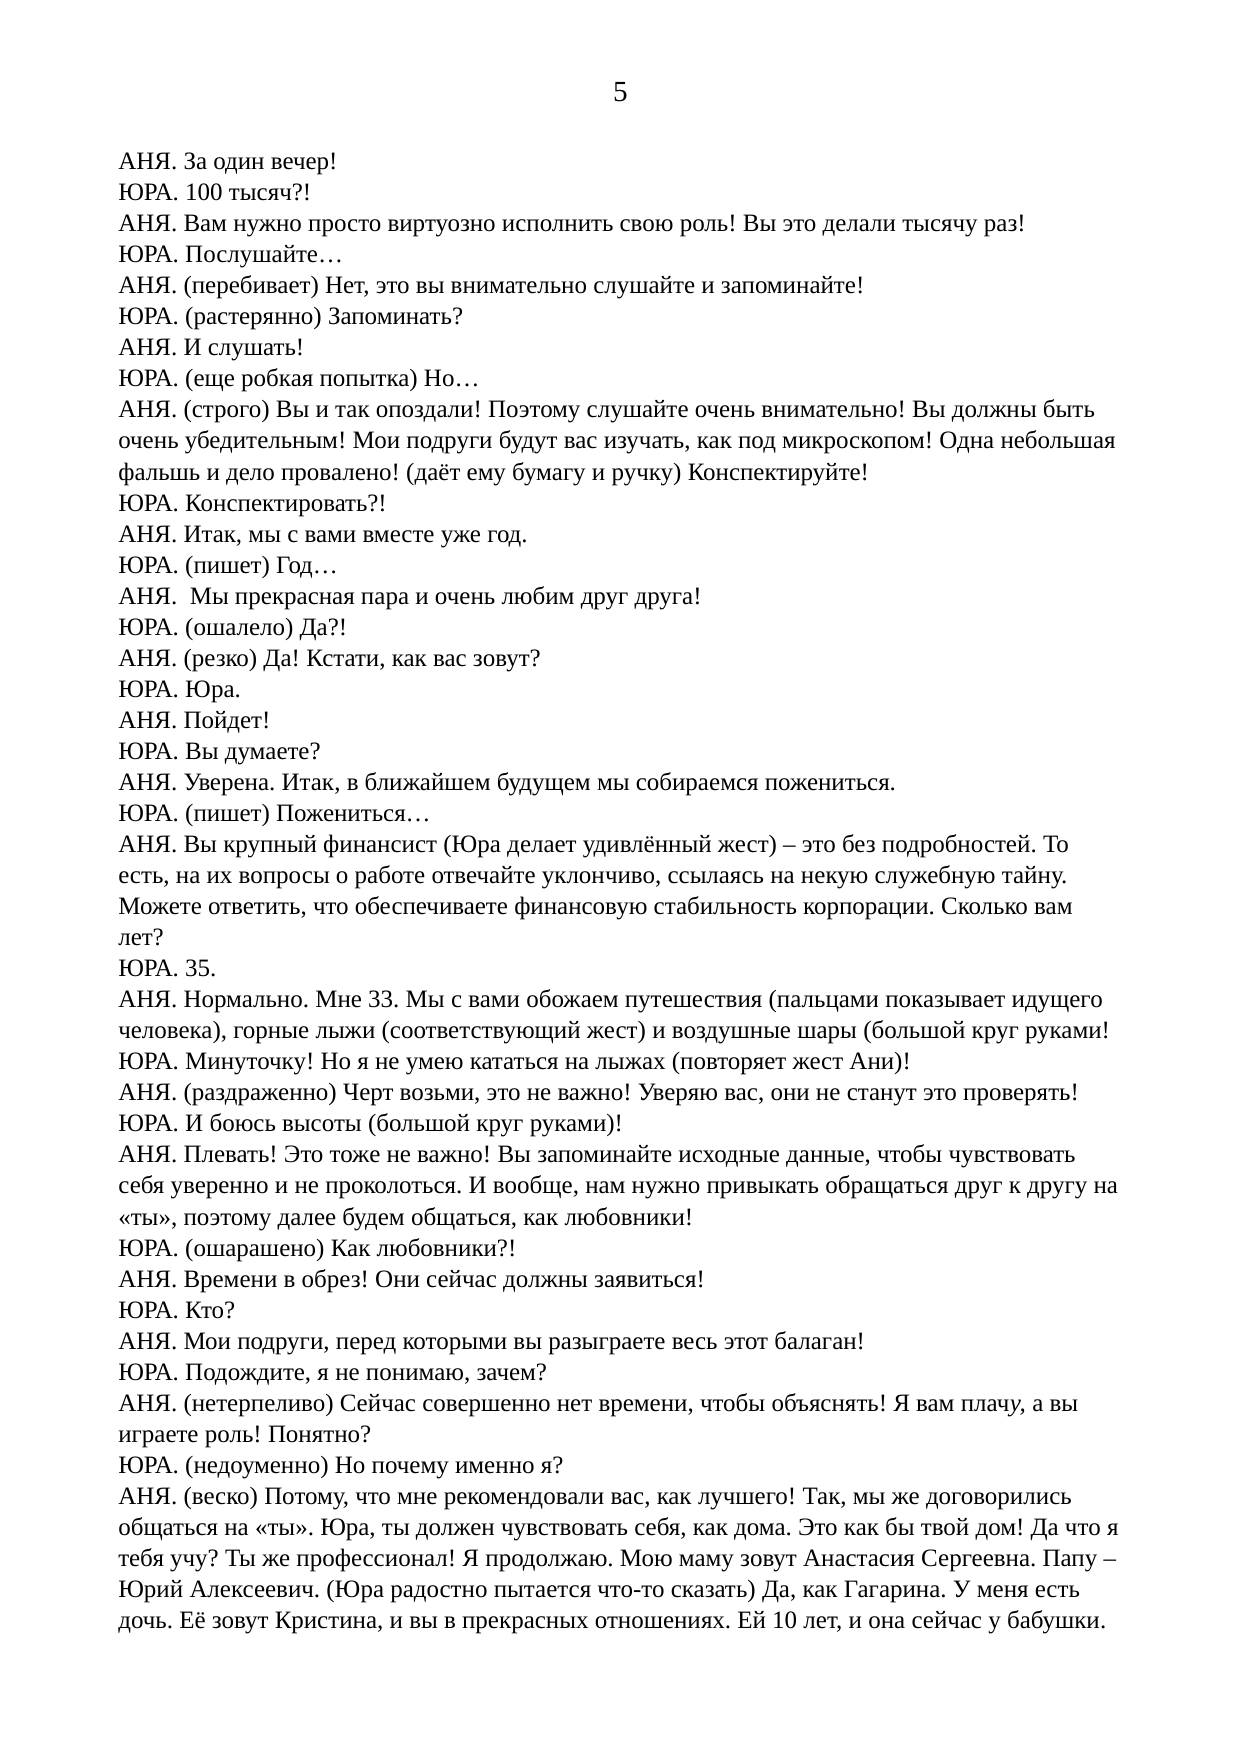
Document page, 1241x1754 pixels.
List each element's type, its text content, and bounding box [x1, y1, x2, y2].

text ЮРА. (пишет) Пожениться… [118, 798, 1122, 827]
text ЮРА. (ошалело) Да?! [118, 612, 1122, 641]
text ЮРА. 35. [118, 953, 1122, 982]
text АНЯ. (нетерпеливо) Сейчас совершенно нет времени, чтобы объяснять! Я вам плачу, а вы играете роль! Понятно? [118, 1388, 1122, 1448]
text ЮРА. И боюсь высоты (большой круг руками)! [118, 1108, 1122, 1137]
text ЮРА. Вы думаете? [118, 736, 1122, 765]
text АНЯ. Времени в обрез! Они сейчас должны заявиться! [118, 1264, 1122, 1292]
text ЮРА. Послушайте… [118, 239, 1122, 268]
text АНЯ. Плевать! Это тоже не важно! Вы запоминайте исходные данные, чтобы чувствовать себя уверенно и не проколоться. И вообще, нам нужно привыкать обращаться друг к другу на «ты», поэтому далее будем общаться, как любовники! [118, 1139, 1122, 1230]
text АНЯ. (резко) Да! Кстати, как вас зовут? [118, 643, 1122, 672]
text АНЯ. Пойдет! [118, 705, 1122, 734]
text АНЯ. Мои подруги, перед которыми вы разыграете весь этот балаган! [118, 1326, 1122, 1354]
text ЮРА. 100 тысяч?! [118, 177, 1122, 206]
text АНЯ. Вам нужно просто виртуозно исполнить свою роль! Вы это делали тысячу раз! [118, 208, 1122, 237]
text ЮРА. Кто? [118, 1295, 1122, 1323]
text АНЯ. И слушать! [118, 332, 1122, 361]
text АНЯ. За один вечер! [118, 146, 1122, 175]
text ЮРА. (еще робкая попытка) Но… [118, 363, 1122, 392]
text ЮРА. Минуточку! Но я не умею кататься на лыжах (повторяет жест Ани)! [118, 1046, 1122, 1075]
text АНЯ. Нормально. Мне 33. Мы с вами обожаем путешествия (пальцами показывает идущего человека), горные лыжи (соответствующий жест) и воздушные шары (большой круг руками! [118, 984, 1122, 1044]
text АНЯ. (раздраженно) Черт возьми, это не важно! Уверяю вас, они не станут это проверять! [118, 1077, 1122, 1106]
text АНЯ. Вы крупный финансист (Юра делает удивлённый жест) – это без подробностей. То есть, на их вопросы о работе отвечайте уклончиво, ссылаясь на некую служебную тайну. Можете ответить, что обеспечиваете финансовую стабильность корпорации. Сколько вам лет? [118, 829, 1122, 951]
text ЮРА. (ошарашено) Как любовники?! [118, 1233, 1122, 1261]
text ЮРА. Конспектировать?! [118, 488, 1122, 516]
text АНЯ. (перебивает) Нет, это вы внимательно слушайте и запоминайте! [118, 270, 1122, 299]
text ЮРА. Юра. [118, 674, 1122, 703]
text АНЯ. Итак, мы с вами вместе уже год. [118, 519, 1122, 547]
text АНЯ. (строго) Вы и так опоздали! Поэтому слушайте очень внимательно! Вы должны быть очень убедительным! Мои подруги будут вас изучать, как под микроскопом! Одна небольшая фальшь и дело провалено! (даёт ему бумагу и ручку) Конспектируйте! [118, 394, 1122, 485]
text АНЯ. Уверена. Итак, в ближайшем будущем мы собираемся пожениться. [118, 767, 1122, 796]
text ЮРА. (недоуменно) Но почему именно я? [118, 1450, 1122, 1479]
text ЮРА. (пишет) Год… [118, 550, 1122, 578]
text ЮРА. (растерянно) Запоминать? [118, 301, 1122, 330]
text АНЯ. Мы прекрасная пара и очень любим друг друга! [118, 581, 1122, 609]
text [118, 1481, 1122, 1634]
text ЮРА. Подождите, я не понимаю, зачем? [118, 1357, 1122, 1386]
